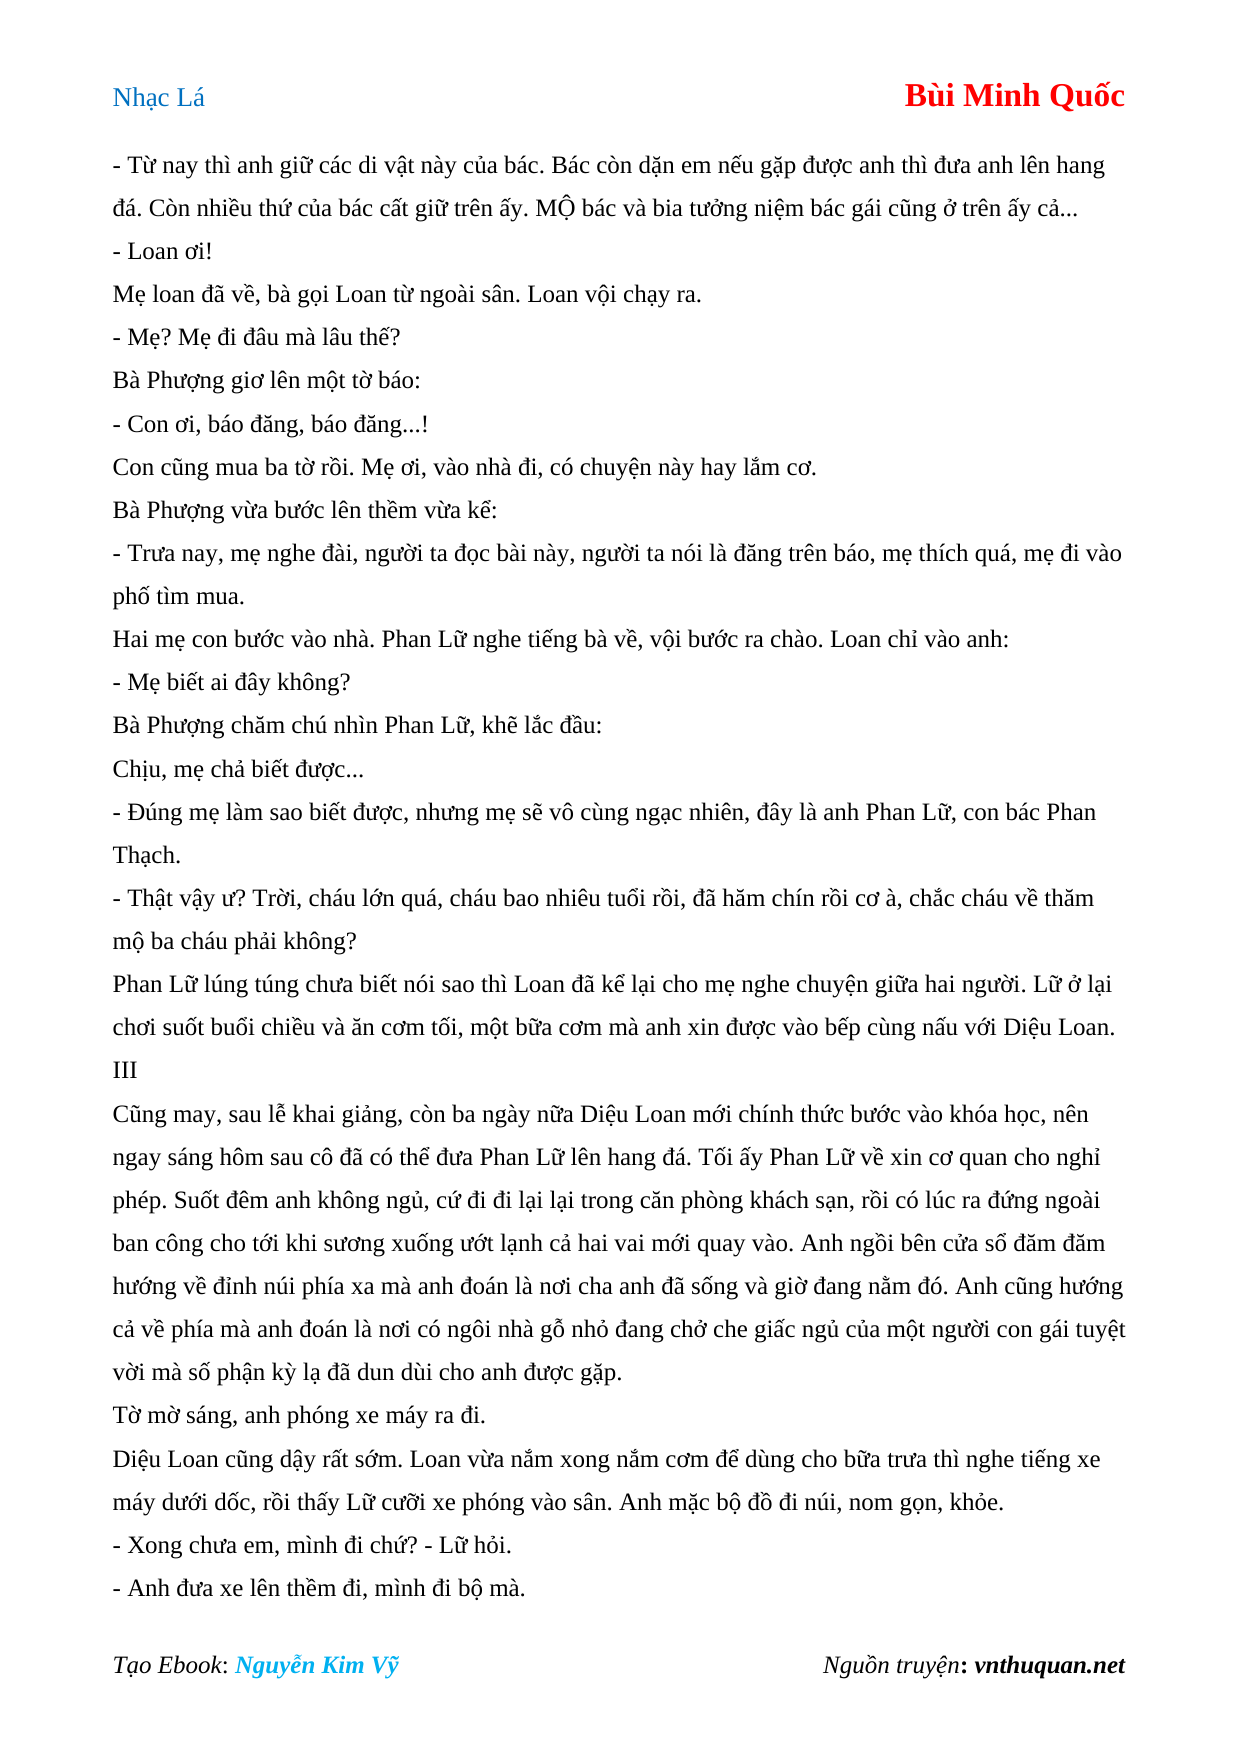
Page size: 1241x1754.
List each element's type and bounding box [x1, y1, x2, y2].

text [112, 150, 1128, 1602]
